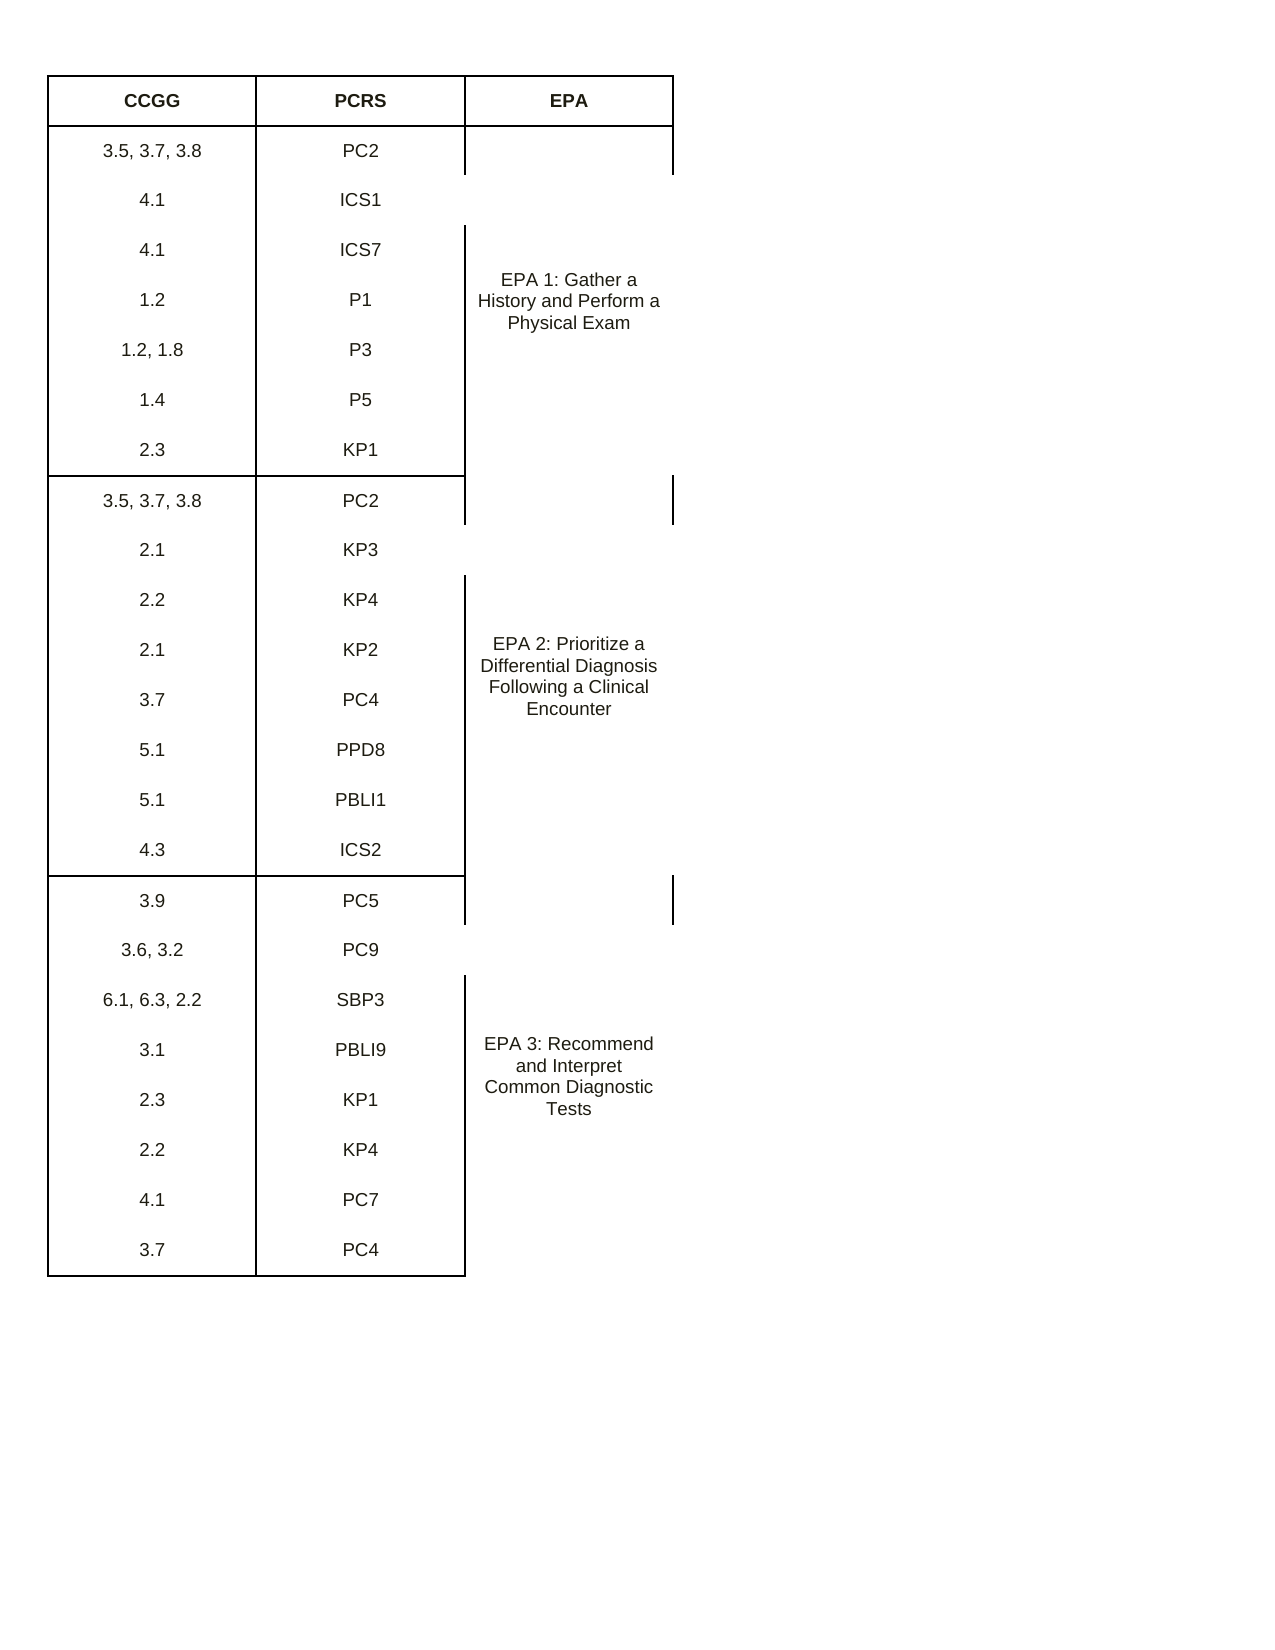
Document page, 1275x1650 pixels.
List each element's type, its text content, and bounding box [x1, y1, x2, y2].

table_cell 5.1 [49, 725, 255, 775]
table_cell 1.2, 1.8 [49, 325, 255, 375]
table_cell 4.1 [49, 1175, 255, 1225]
table_cell PC4 [257, 1225, 464, 1275]
table_cell 2.1 [49, 525, 255, 575]
table_header EPA [466, 77, 672, 125]
table_cell PBLI9 [257, 1025, 464, 1075]
table_cell PBLI1 [257, 775, 464, 825]
table_cell KP1 [257, 1075, 464, 1125]
table_cell 3.7 [49, 1225, 255, 1275]
table_cell 3.9 [49, 877, 255, 925]
table_cell PC2 [257, 477, 464, 525]
table_cell PC9 [257, 925, 464, 975]
table_cell 6.1, 6.3, 2.2 [49, 975, 255, 1025]
table_cell 1.2 [49, 275, 255, 325]
table_cell 2.2 [49, 575, 255, 625]
table_cell 4.1 [49, 175, 255, 225]
table_cell EPA 3: Recommend and Interpret Common Diagnostic Tests [465, 875, 673, 1275]
table_cell EPA 1: Gather a History and Perform a Physical Exam [465, 127, 673, 475]
table_cell KP1 [257, 425, 464, 475]
table_cell P5 [257, 375, 464, 425]
table_cell KP2 [257, 625, 464, 675]
table_cell ICS7 [257, 225, 464, 275]
table_cell KP4 [257, 575, 464, 625]
table_cell EPA 2: Prioritize a Differential Diagnosis Following a Clinical Encounter [465, 475, 673, 875]
table_cell 3.1 [49, 1025, 255, 1075]
table_cell 3.5, 3.7, 3.8 [49, 127, 255, 175]
table_cell 2.1 [49, 625, 255, 675]
table_cell PC7 [257, 1175, 464, 1225]
table_cell P1 [257, 275, 464, 325]
table_cell ICS2 [257, 825, 464, 875]
table_cell PPD8 [257, 725, 464, 775]
table_cell 3.5, 3.7, 3.8 [49, 477, 255, 525]
table_cell P3 [257, 325, 464, 375]
table_cell 3.7 [49, 675, 255, 725]
table_cell ICS1 [257, 175, 464, 225]
table_cell SBP3 [257, 975, 464, 1025]
table_header PCRS [257, 77, 464, 125]
table_cell PC4 [257, 675, 464, 725]
table_cell KP4 [257, 1125, 464, 1175]
table_header CCGG [49, 77, 255, 125]
table_cell 4.1 [49, 225, 255, 275]
table_cell 4.3 [49, 825, 255, 875]
table_cell 2.3 [49, 1075, 255, 1125]
table_cell 1.4 [49, 375, 255, 425]
table_cell 2.2 [49, 1125, 255, 1175]
table_cell PC2 [257, 127, 464, 175]
table_cell 3.6, 3.2 [49, 925, 255, 975]
table_cell PC5 [257, 877, 464, 925]
table_cell 2.3 [49, 425, 255, 475]
table_cell KP3 [257, 525, 464, 575]
table_cell 5.1 [49, 775, 255, 825]
